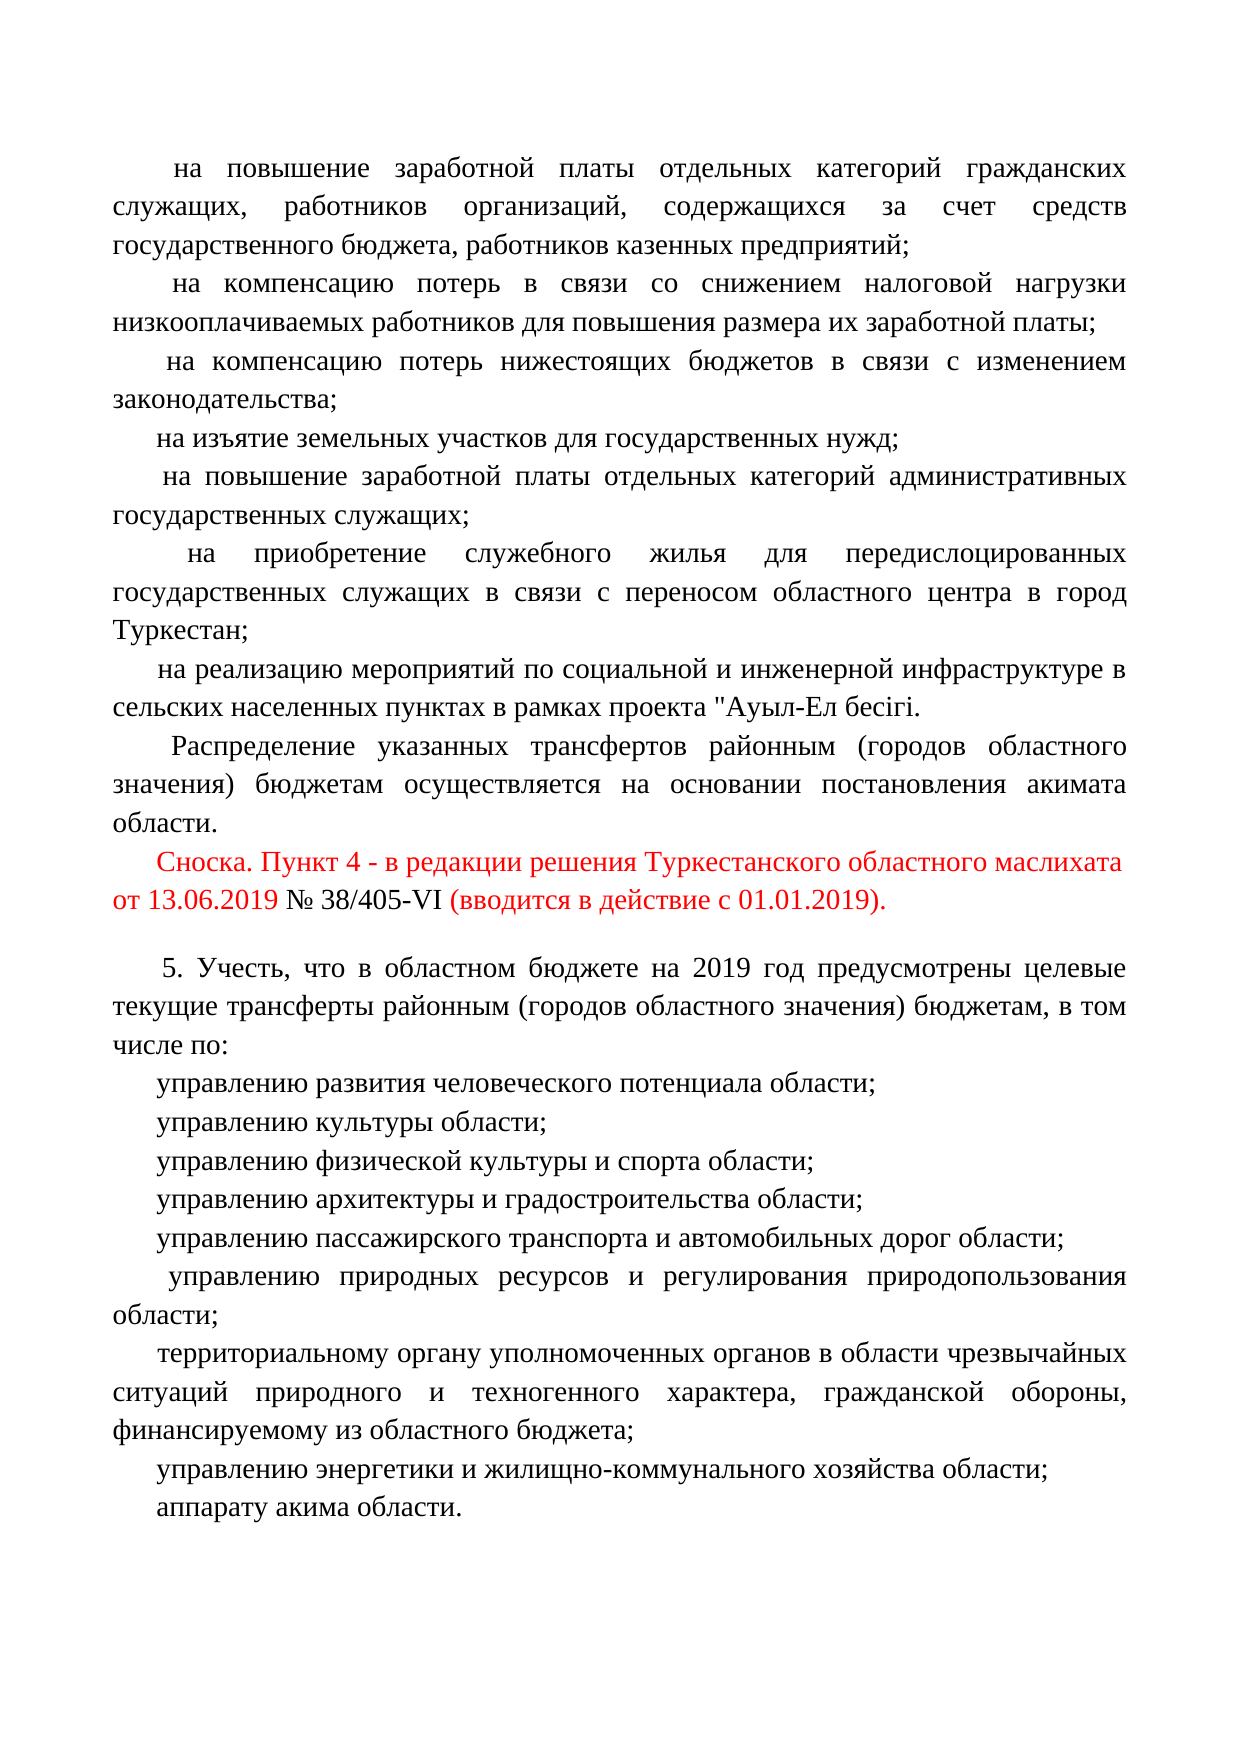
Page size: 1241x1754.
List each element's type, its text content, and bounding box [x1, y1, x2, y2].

text на реализацию мероприятий по социальной и инженерной инфраструктуре в сельских населенных пунктах в рамках проекта "Ауыл-Ел бесігі. [112, 651, 1128, 723]
text управлению развития человеческого потенциала области; [112, 1066, 1128, 1099]
text управлению архитектуры и градостроительства области; [112, 1181, 1128, 1215]
text аппарату акима области. [112, 1489, 1128, 1523]
text управлению культуры области; [112, 1104, 1128, 1138]
text на повышение заработной платы отдельных категорий административных государственных служащих; [112, 458, 1128, 530]
text управлению природных ресурсов и регулирования природопользования области; [112, 1258, 1128, 1330]
text на приобретение служебного жилья для передислоцированных государственных служащих в связи с переносом областного центра в город Туркестан; [112, 535, 1128, 646]
text управлению физической культуры и спорта области; [112, 1143, 1128, 1176]
text территориальному органу уполномоченных органов в области чрезвычайных ситуаций природного и техногенного характера, гражданской обороны, финансируемому из областного бюджета; [112, 1335, 1128, 1446]
text Распределение указанных трансфертов районным (городов областного значения) бюджетам осуществляется на основании постановления акимата области. [112, 728, 1128, 839]
text 5. Учесть, что в областном бюджете на 2019 год предусмотрены целевые текущие трансферты районным (городов областного значения) бюджетам, в том числе по: [112, 950, 1128, 1061]
text на компенсацию потерь нижестоящих бюджетов в связи с изменением законодательства; [112, 343, 1128, 415]
text на компенсацию потерь в связи со снижением налоговой нагрузки низкооплачиваемых работников для повышения размера их заработной платы; [112, 266, 1128, 338]
text управлению энергетики и жилищно-коммунального хозяйства области; [112, 1451, 1128, 1484]
text на повышение заработной платы отдельных категорий гражданских служащих, работников организаций, содержащихся за счет средств государственного бюджета, работников казенных предприятий; [112, 150, 1128, 261]
text Сноска. Пункт 4 - в редакции решения Туркестанского областного маслихата от 13.06.2019 № 38/405-VI (вводится в действие с 01.01.2019). [112, 844, 1128, 946]
text управлению пассажирского транспорта и автомобильных дорог области; [112, 1220, 1128, 1253]
text на изъятие земельных участков для государственных нужд; [112, 420, 1128, 453]
